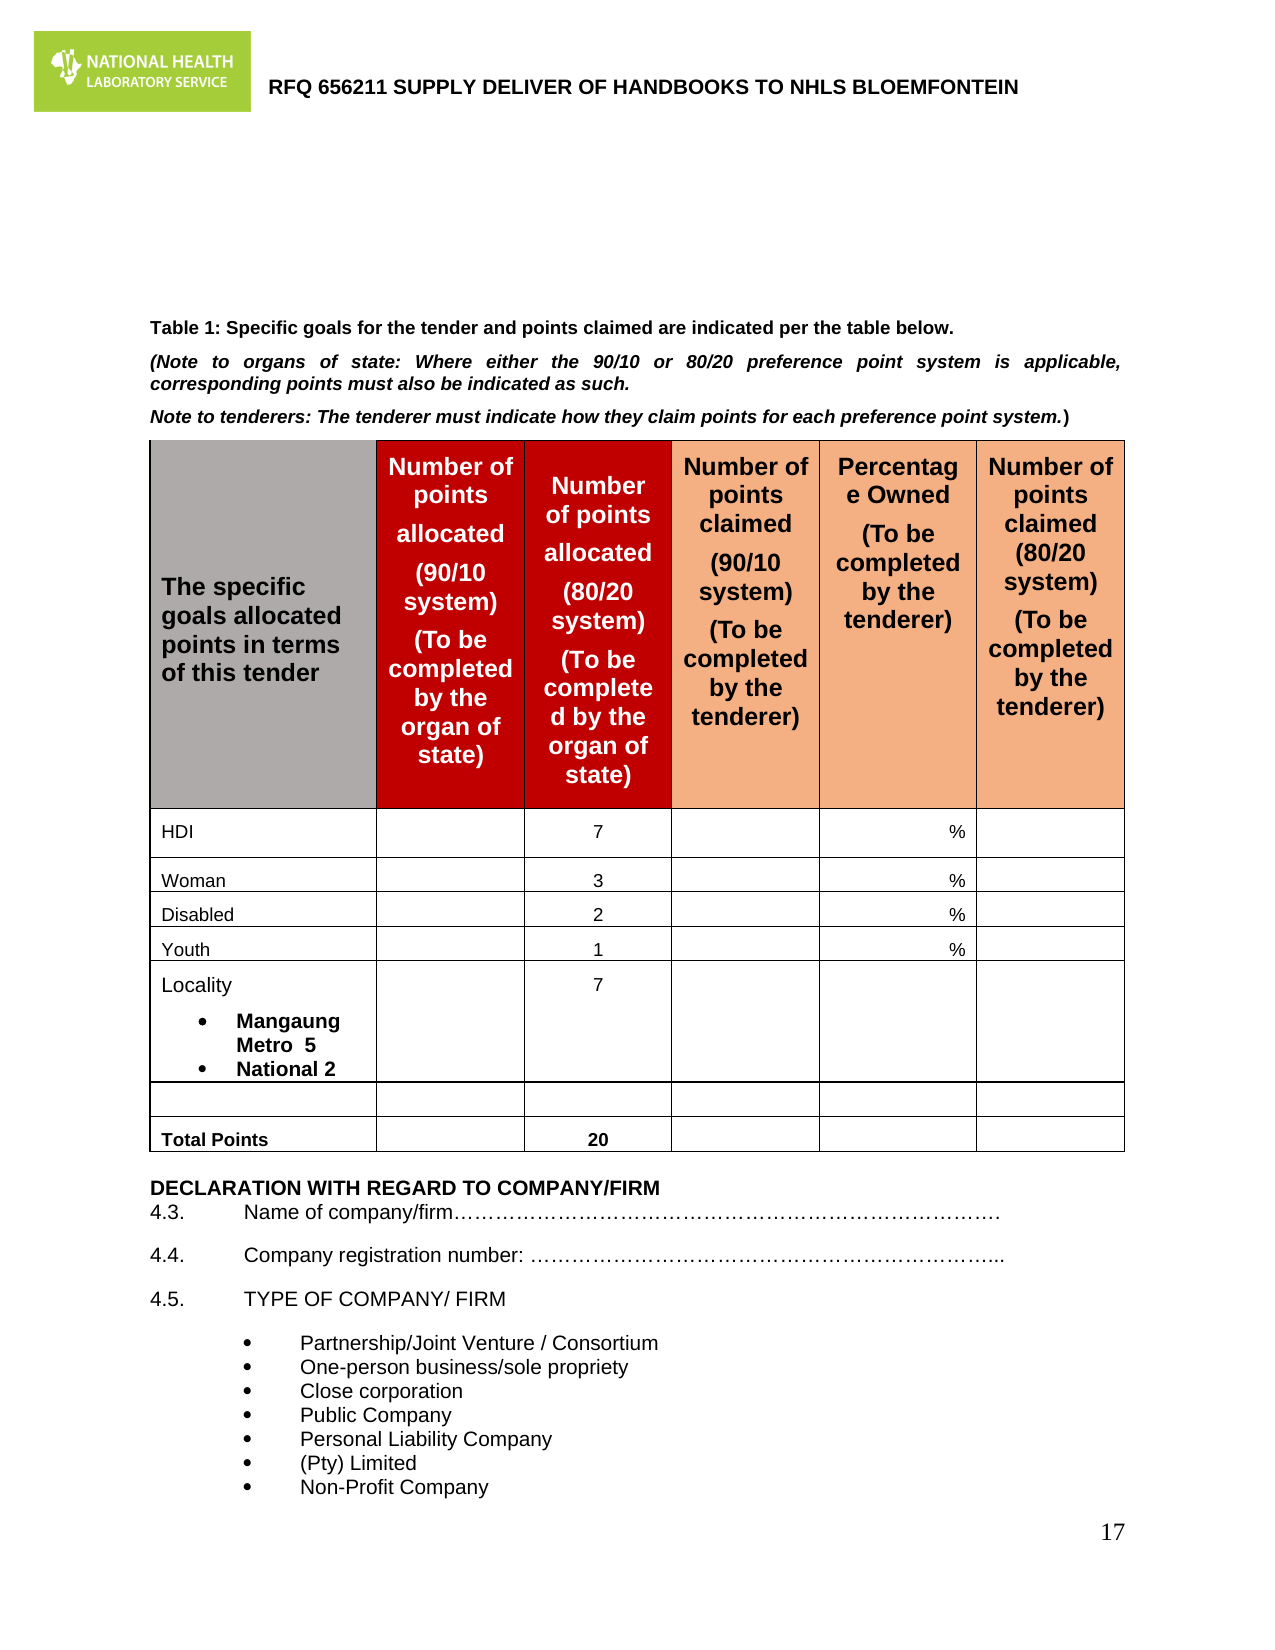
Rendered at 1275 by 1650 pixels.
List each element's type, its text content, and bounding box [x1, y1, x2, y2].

table_cell [977, 809, 1124, 857]
text (Pty) Limited [244, 1451, 1125, 1475]
table_cell [672, 858, 819, 891]
table_header Percentage Owned (To be completed by the tenderer) [820, 441, 976, 808]
table_cell [525, 1083, 671, 1116]
table_cell [820, 1083, 976, 1116]
table_cell 2 [525, 892, 671, 926]
text Table 1: Specific goals for the tender and points claimed are indicated per the table below. [150, 317, 1125, 338]
text Public Company [244, 1403, 1125, 1427]
table_cell [977, 1117, 1124, 1151]
table_cell 7 [525, 809, 671, 857]
table_header Number of points allocated (80/20 system) (To be completed by the organ of state) [525, 441, 671, 808]
table_cell Total Points [151, 1117, 376, 1151]
table_cell Locality Mangaung Metro 5 National 2 [151, 961, 376, 1081]
table_cell 1 [525, 927, 671, 960]
table_cell [377, 961, 524, 1081]
table_cell [377, 892, 524, 926]
table_header Number of points claimed (80/20 system) (To be completed by the tenderer) [977, 441, 1124, 808]
table_cell [377, 809, 524, 857]
text (Note to organs of state: Where either the 90/10 or 80/20 preference point system is applicable, corresponding points must also be indicated as such. [150, 351, 1125, 394]
table_cell [820, 961, 976, 1081]
table_cell Youth [151, 927, 376, 960]
table_cell [820, 1117, 976, 1151]
text DECLARATION WITH REGARD TO COMPANY/FIRM [150, 1176, 1125, 1199]
list TYPE OF COMPANY/ FIRM [150, 1287, 1125, 1311]
table_cell 3 [525, 858, 671, 891]
text Personal Liability Company [244, 1427, 1125, 1451]
table_cell 20 [525, 1117, 671, 1151]
text Partnership/Joint Venture / Consortium [244, 1330, 1125, 1354]
table_cell [672, 809, 819, 857]
text One-person business/sole propriety [244, 1354, 1125, 1378]
table_cell Disabled [151, 892, 376, 926]
table_cell [672, 961, 819, 1081]
table_cell [377, 858, 524, 891]
table_cell [672, 1083, 819, 1116]
text Note to tenderers: The tenderer must indicate how they claim points for each preference point system.) [150, 406, 1125, 428]
table_cell [977, 927, 1124, 960]
table_cell [977, 1083, 1124, 1116]
table_cell [977, 892, 1124, 926]
table_cell [377, 1117, 524, 1151]
text Close corporation [244, 1378, 1125, 1403]
table_cell [151, 1083, 376, 1116]
table_cell [672, 1117, 819, 1151]
table_cell [672, 892, 819, 926]
table_header The specific goals allocated points in terms of this tender [151, 440, 376, 808]
table_cell [977, 961, 1124, 1081]
table_cell [977, 858, 1124, 891]
table_cell % [820, 858, 976, 891]
table_cell % [820, 927, 976, 960]
table_cell [377, 927, 524, 960]
table_cell % [820, 892, 976, 926]
table_cell % [820, 809, 976, 857]
text Non-Profit Company [244, 1475, 1125, 1499]
table_cell Woman [151, 858, 376, 891]
table_cell [377, 1083, 524, 1116]
table_header Number of points allocated (90/10 system) (To be completed by the organ of state) [377, 441, 524, 808]
table_header Number of points claimed (90/10 system) (To be completed by the tenderer) [672, 441, 819, 808]
picture [33, 31, 251, 112]
table_cell 7 [525, 961, 671, 1081]
list Name of company/firm……………………………………………………………………. [150, 1199, 1125, 1223]
table_cell HDI [151, 809, 376, 857]
list Company registration number: …………………………………………………………... [150, 1243, 1115, 1267]
table_cell [672, 927, 819, 960]
